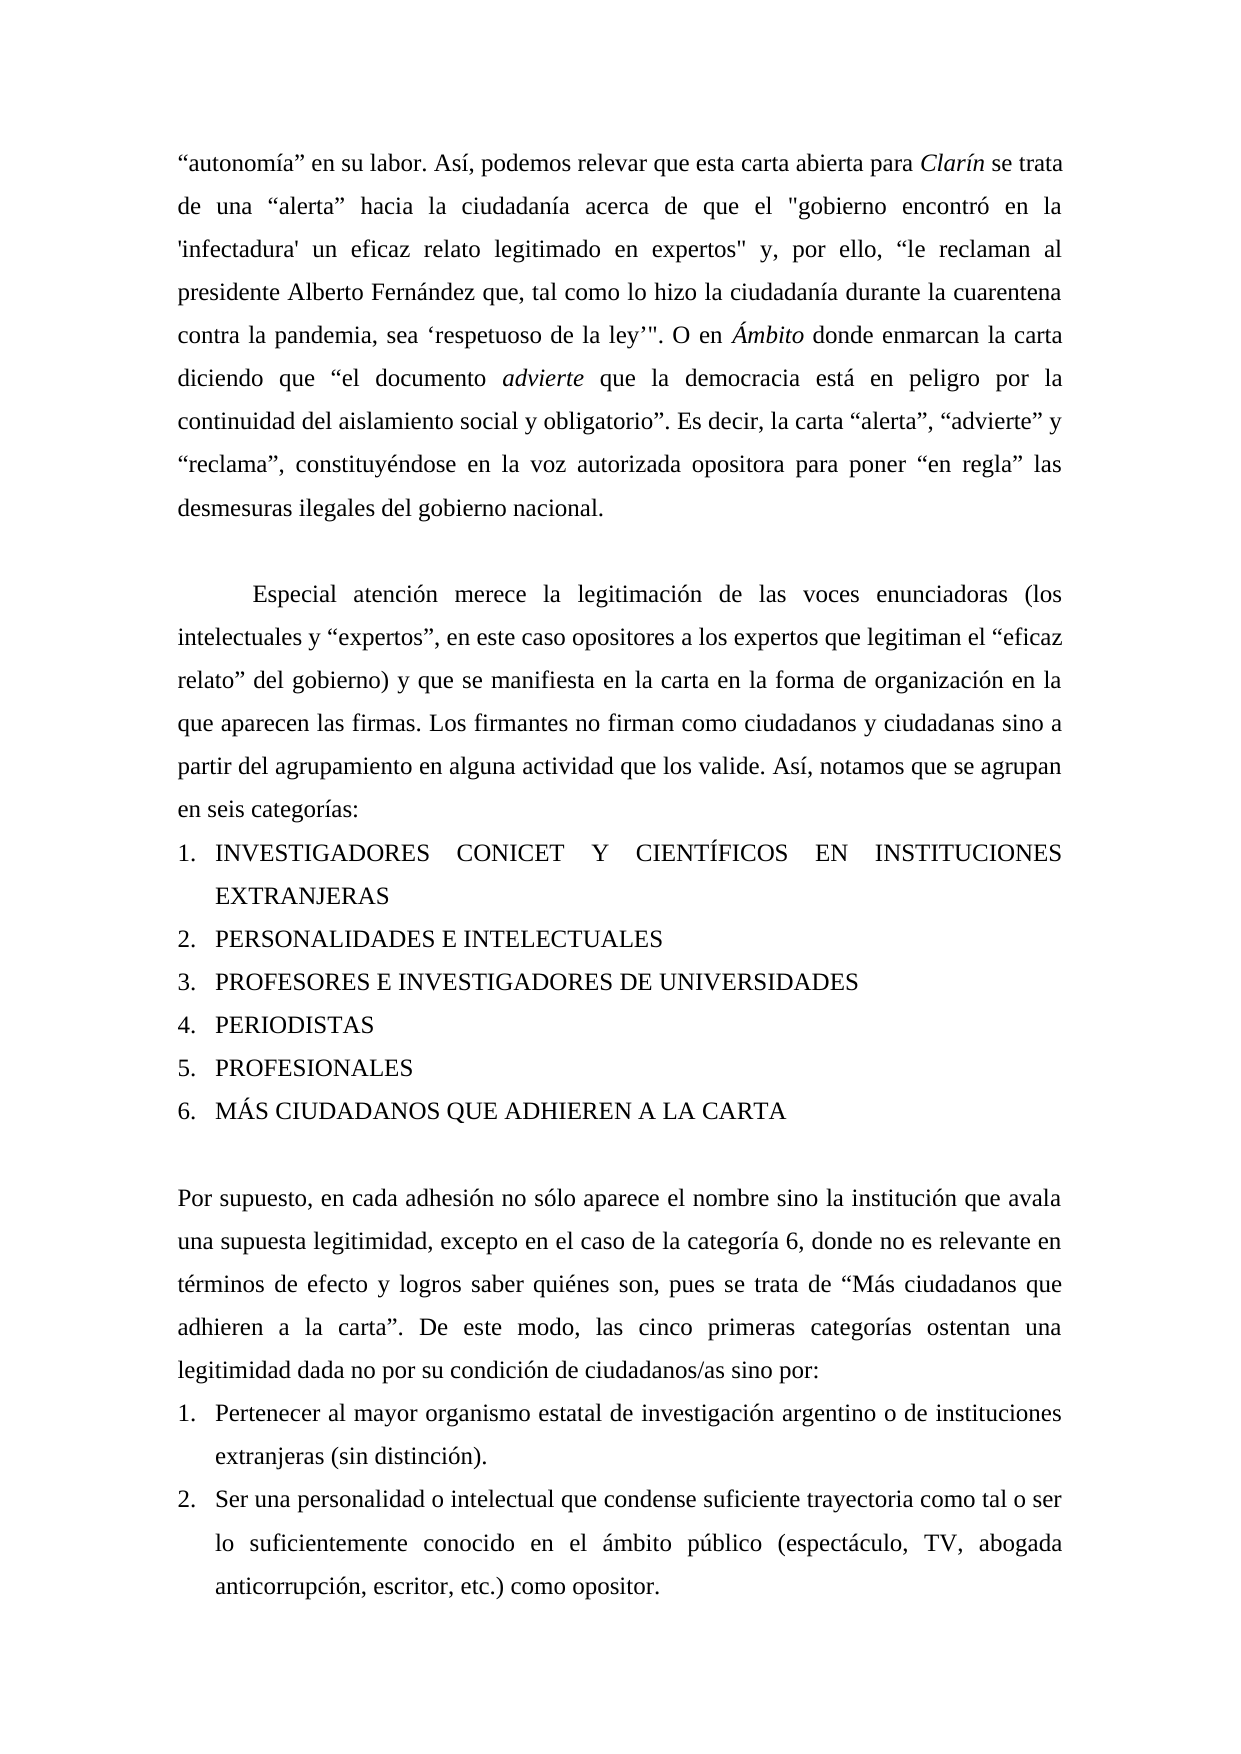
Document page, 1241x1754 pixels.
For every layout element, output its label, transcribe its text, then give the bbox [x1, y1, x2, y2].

list PERIODISTAS [177, 1010, 1063, 1039]
list MÁS CIUDADANOS QUE ADHIEREN A LA CARTA [177, 1096, 1063, 1125]
list INVESTIGADORES CONICET Y CIENTÍFICOS EN INSTITUCIONES EXTRANJERAS [177, 838, 1063, 909]
list PROFESORES E INVESTIGADORES DE UNIVERSIDADES [177, 967, 1063, 996]
text Especial atención merece la legitimación de las voces enunciadoras (los intelectuales y “expertos”, en este caso opositores a los expertos que legitiman el “eficaz relato” del gobierno) y que se manifiesta en la carta en la forma de organización en la que aparecen las firmas. Los firmantes no firman como ciudadanos y ciudadanas sino a partir del agrupamiento en alguna actividad que los valide. Así, notamos que se agrupan en seis categorías: [177, 579, 1063, 823]
list PROFESIONALES [177, 1053, 1063, 1082]
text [177, 148, 1063, 521]
text Por supuesto, en cada adhesión no sólo aparece el nombre sino la institución que avala una supuesta legitimidad, excepto en el caso de la categoría 6, donde no es relevante en términos de efecto y logros saber quiénes son, pues se trata de “Más ciudadanos que adhieren a la carta”. De este modo, las cinco primeras categorías ostentan una legitimidad dada no por su condición de ciudadanos/as sino por: [177, 1183, 1063, 1384]
list Pertenecer al mayor organismo estatal de investigación argentino o de instituciones extranjeras (sin distinción). [177, 1398, 1063, 1470]
list PERSONALIDADES E INTELECTUALES [177, 924, 1063, 953]
list Ser una personalidad o intelectual que condense suficiente trayectoria como tal o ser lo suficientemente conocido en el ámbito público (espectáculo, TV, abogada anticorrupción, escritor, etc.) como opositor. [177, 1484, 1063, 1599]
